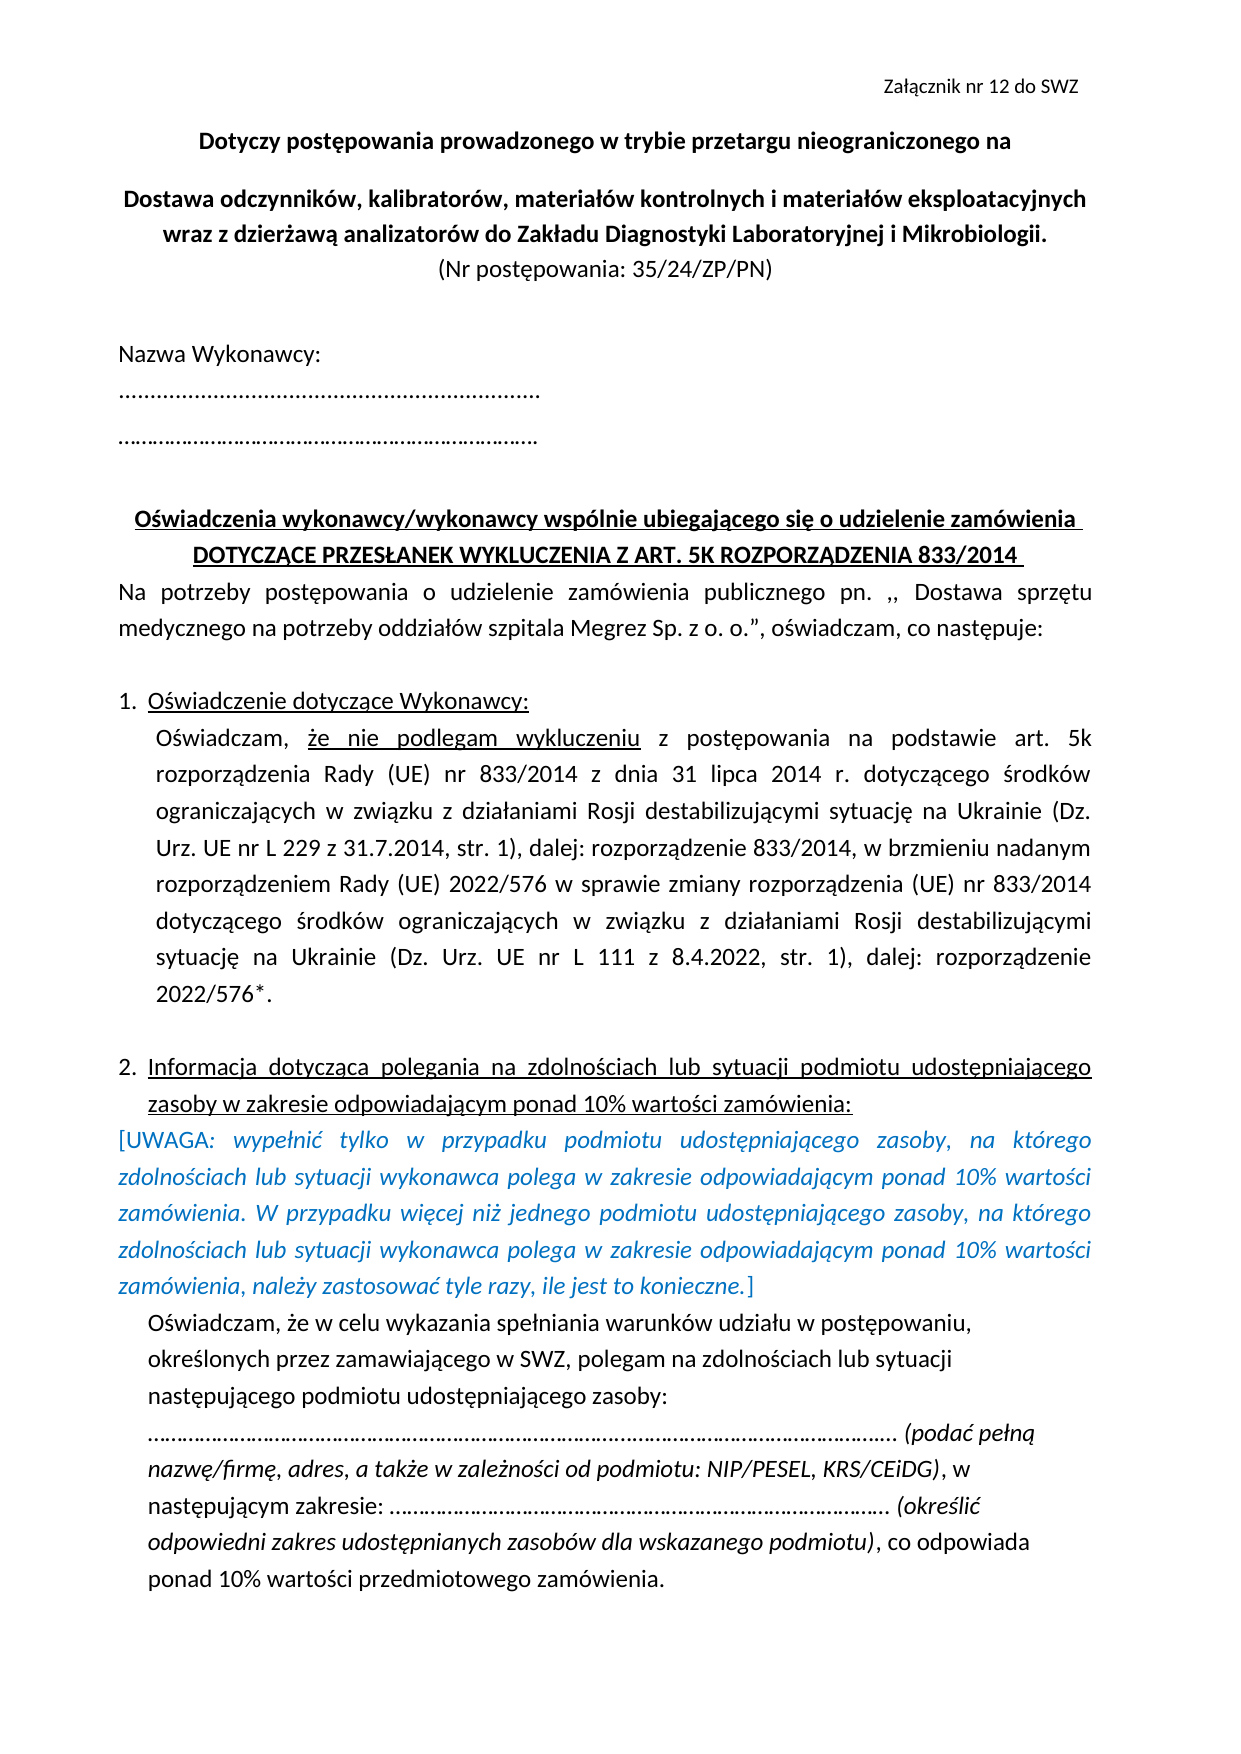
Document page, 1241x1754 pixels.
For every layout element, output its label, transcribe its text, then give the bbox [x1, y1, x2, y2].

list Informacja dotycząca polegania na zdolnościach lub sytuacji podmiotu udostępniającego zasoby w zakresie odpowiadającym ponad 10% wartości zamówienia: [118, 1051, 1093, 1118]
text (Nr postępowania: 35/24/ZP/PN) [118, 253, 1093, 283]
list Oświadczenie dotyczące Wykonawcy: [118, 686, 1093, 716]
text Dotyczy postępowania prowadzonego w trybie przetargu nieograniczonego na [118, 125, 1093, 155]
text Dostawa odczynników, kalibratorów, materiałów kontrolnych i materiałów eksploatacyjnych wraz z dzierżawą analizatorów do Zakładu Diagnostyki Laboratoryjnej i Mikrobiologii. [118, 183, 1093, 248]
text Nazwa Wykonawcy: [118, 338, 1093, 369]
text [UWAGA: wypełnić tylko w przypadku podmiotu udostępniającego zasoby, na którego zdolnościach lub sytuacji wykonawca polega w zakresie odpowiadającym ponad 10% wartości zamówienia. W przypadku więcej niż jednego podmiotu udostępniającego zasoby, na którego zdolnościach lub sytuacji wykonawca polega w zakresie odpowiadającym ponad 10% wartości zamówienia, należy zastosować tyle razy, ile jest to konieczne.] [118, 1124, 1093, 1301]
text ................................................................... [118, 375, 1093, 405]
text Oświadczenia wykonawcy/wykonawcy wspólnie ubiegającego się o udzielenie zamówienia [118, 503, 1093, 533]
list Oświadczam, że w celu wykazania spełniania warunków udziału w postępowaniu, określonych przez zamawiającego w SWZ, polegam na zdolnościach lub sytuacji następującego podmiotu udostępniającego zasoby: ………………………………………………………………………...…………………………………….… (podać pełną nazwę/firmę, adres, a także w zależności od podmiotu: NIP/PESEL, KRS/CEiDG), w następującym zakresie: …………………………………………………………………………… (określić odpowiedni zakres udostępnianych zasobów dla wskazanego podmiotu), co odpowiada ponad 10% wartości przedmiotowego zamówienia. [148, 1307, 1093, 1593]
text Na potrzeby postępowania o udzielenie zamówienia publicznego pn. ,, Dostawa sprzętu medycznego na potrzeby oddziałów szpitala Megrez Sp. z o. o.”, oświadczam, co następuje: [118, 576, 1093, 643]
text Oświadczam, że nie podlegam wykluczeniu z postępowania na podstawie art. 5k rozporządzenia Rady (UE) nr 833/2014 z dnia 31 lipca 2014 r. dotyczącego środków ograniczających w związku z działaniami Rosji destabilizującymi sytuację na Ukrainie (Dz. Urz. UE nr L 229 z 31.7.2014, str. 1), dalej: rozporządzenie 833/2014, w brzmieniu nadanym rozporządzeniem Rady (UE) 2022/576 w sprawie zmiany rozporządzenia (UE) nr 833/2014 dotyczącego środków ograniczających w związku z działaniami Rosji destabilizującymi sytuację na Ukrainie (Dz. Urz. UE nr L 111 z 8.4.2022, str. 1), dalej: rozporządzenie 2022/576*. [156, 722, 1093, 1008]
text ………………………………………………………………. [118, 420, 1093, 451]
text DOTYCZĄCE PRZESŁANEK WYKLUCZENIA Z ART. 5K ROZPORZĄDZENIA 833/2014 [118, 539, 1093, 570]
